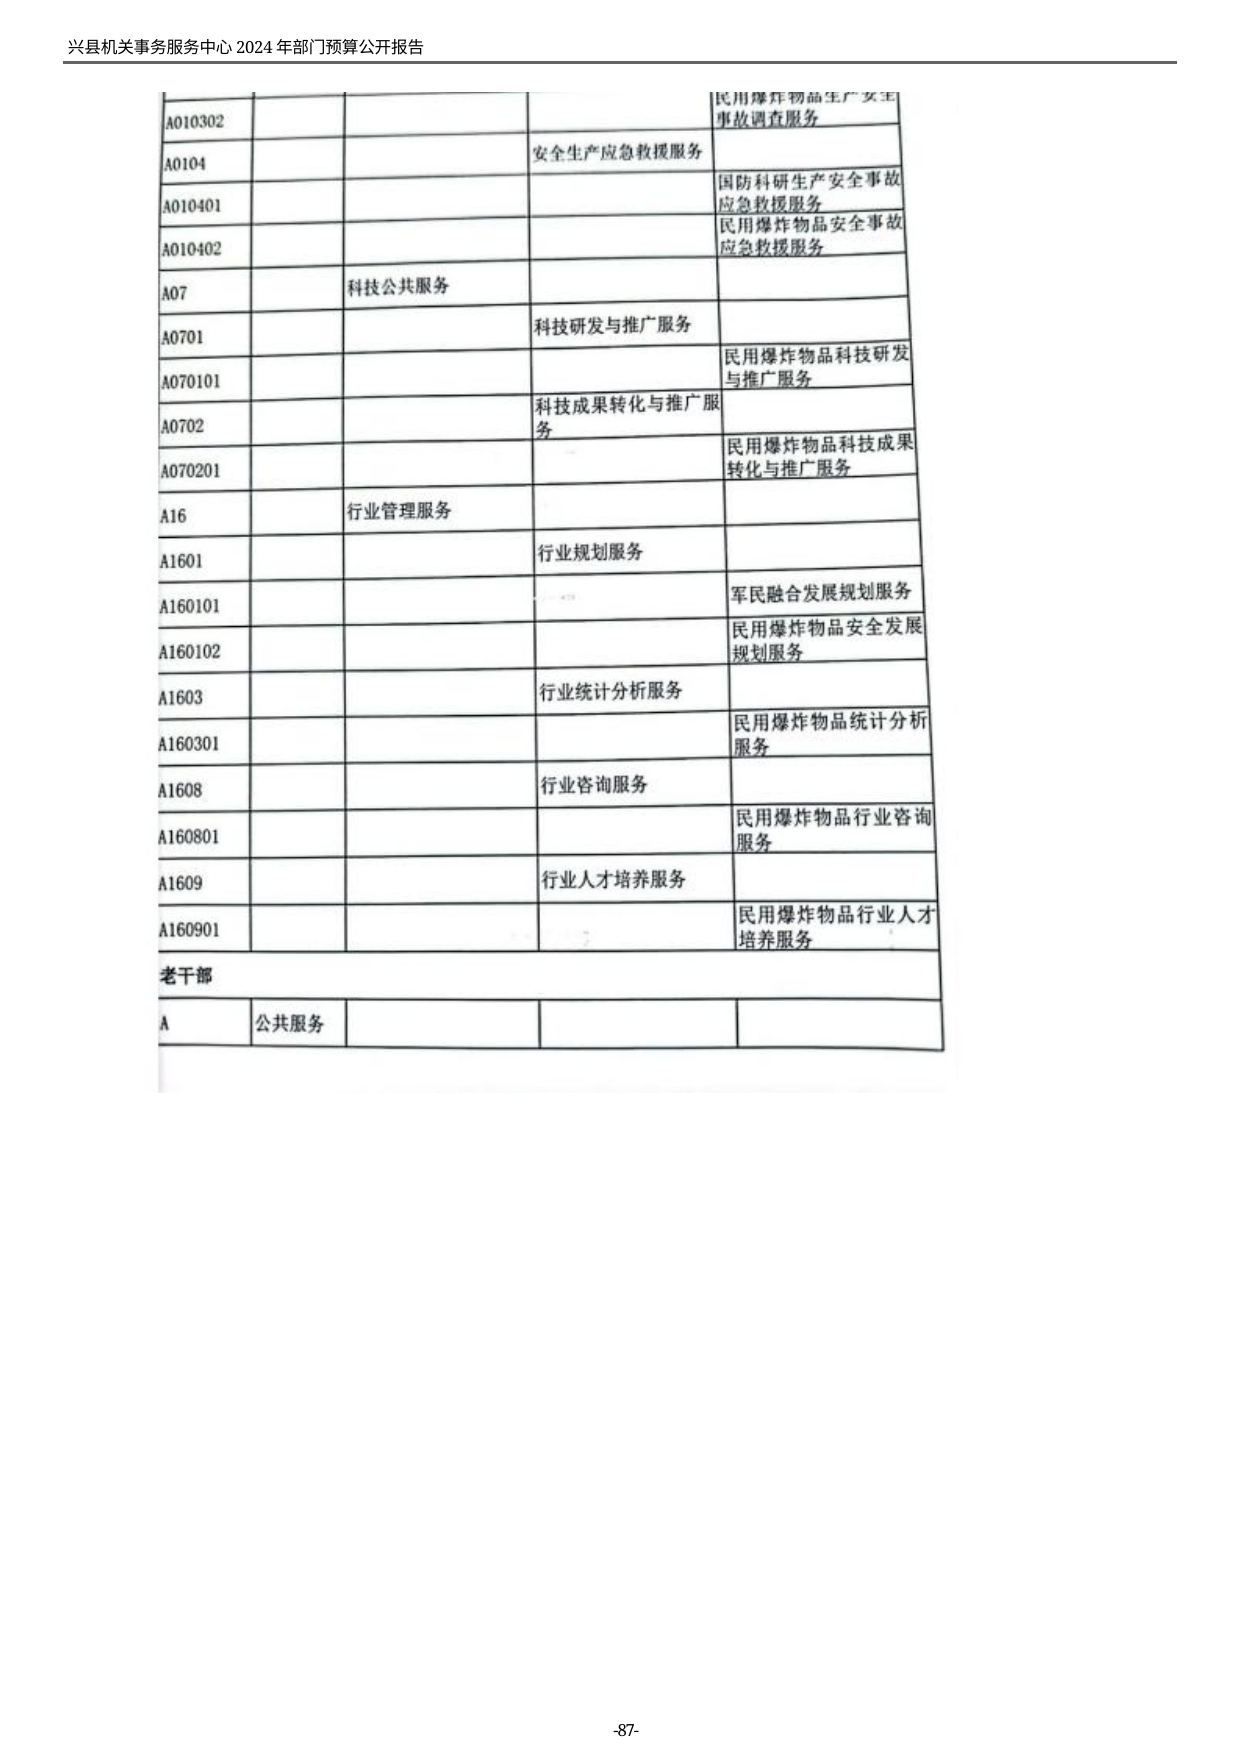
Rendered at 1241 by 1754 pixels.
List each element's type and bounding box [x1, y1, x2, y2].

picture [121, 92, 998, 1093]
